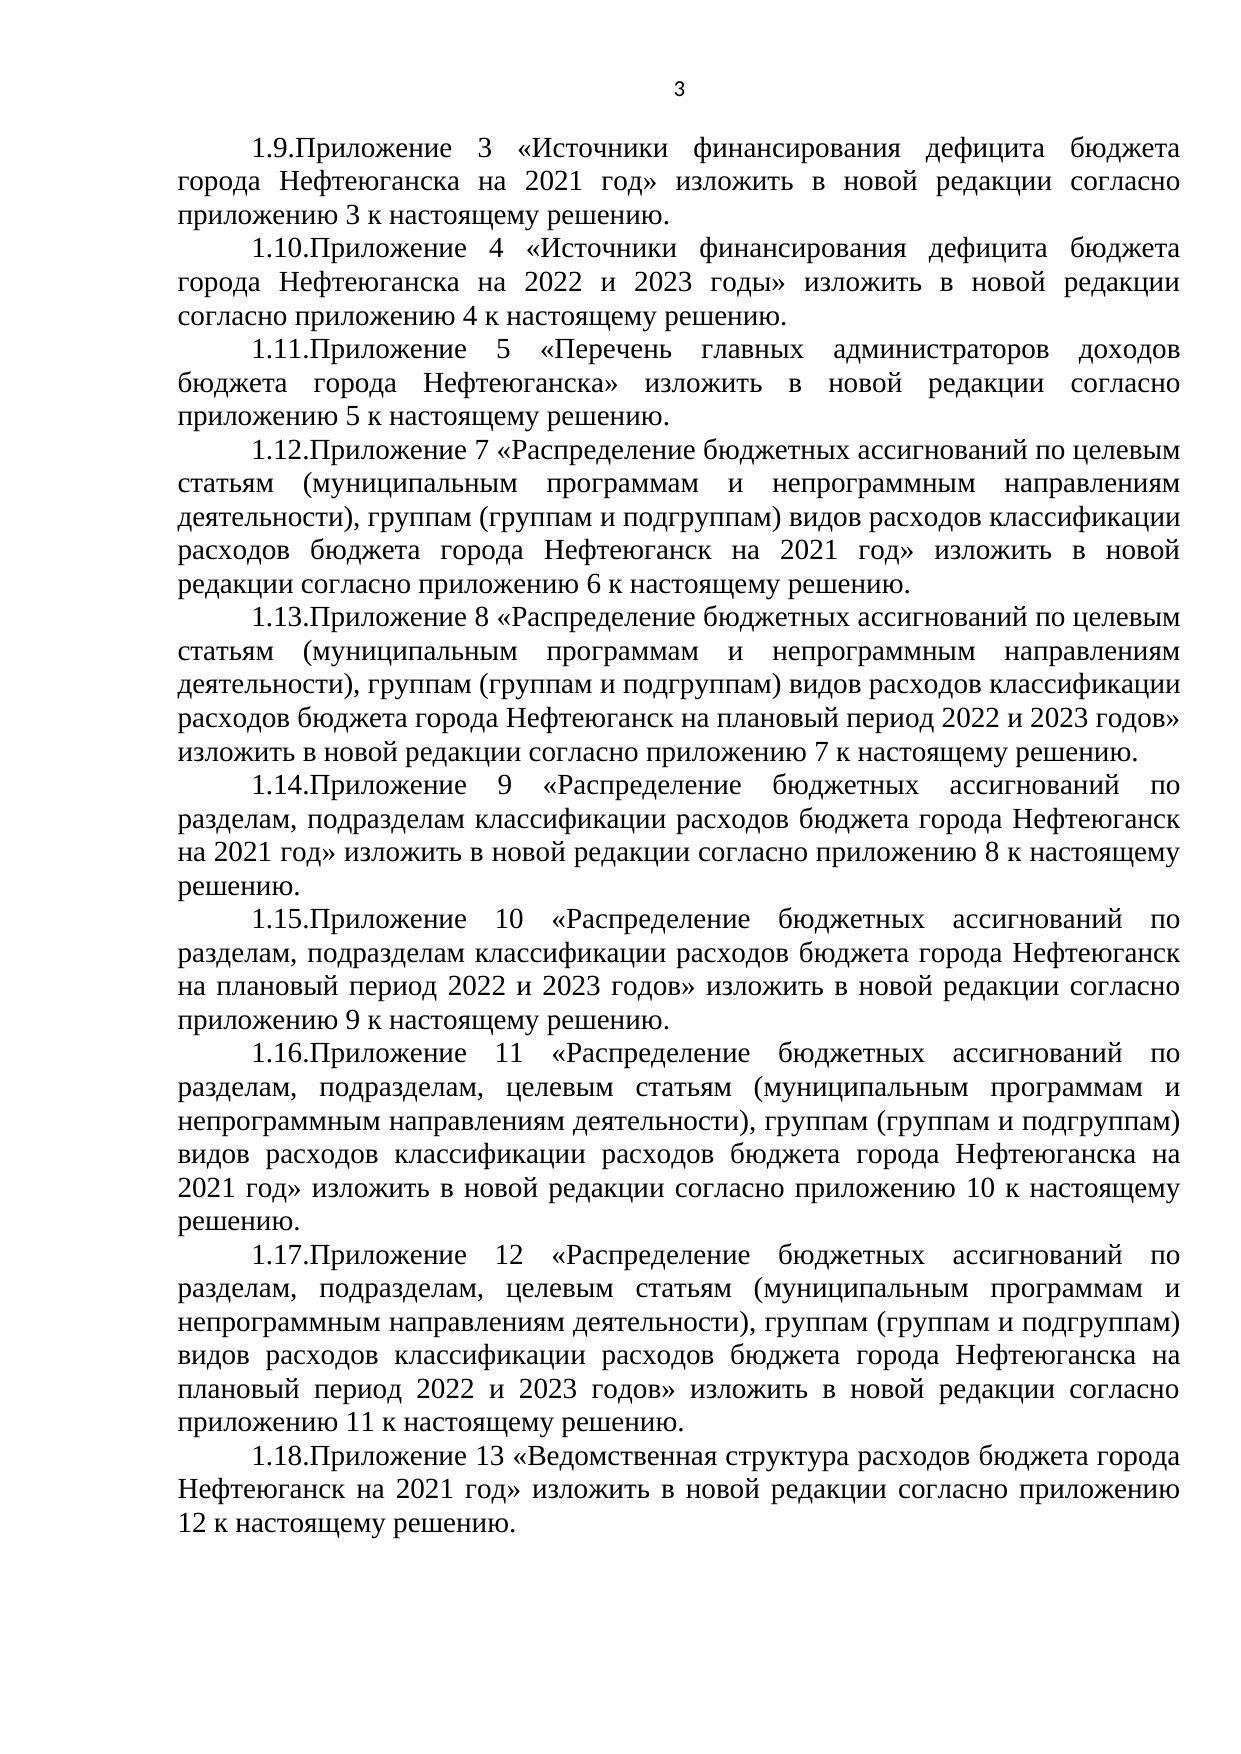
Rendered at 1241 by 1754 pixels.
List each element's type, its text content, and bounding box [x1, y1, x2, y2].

text 1.10.Приложение 4 «Источники финансирования дефицита бюджета города Нефтеюганска на 2022 и 2023 годы» изложить в новой редакции согласно приложению 4 к настоящему решению. [177, 231, 1181, 331]
text 1.18.Приложение 13 «Ведомственная структура расходов бюджета города Нефтеюганск на 2021 год» изложить в новой редакции согласно приложению 12 к настоящему решению. [177, 1438, 1181, 1539]
text 1.17.Приложение 12 «Распределение бюджетных ассигнований по разделам, подразделам, целевым статьям (муниципальным программам и непрограммным направлениям деятельности), группам (группам и подгруппам) видов расходов классификации расходов бюджета города Нефтеюганска на плановый период 2022 и 2023 годов» изложить в новой редакции согласно приложению 11 к настоящему решению. [177, 1237, 1181, 1438]
text 1.9.Приложение 3 «Источники финансирования дефицита бюджета города Нефтеюганска на 2021 год» изложить в новой редакции согласно приложению 3 к настоящему решению. [177, 130, 1181, 231]
text 1.12.Приложение 7 «Распределение бюджетных ассигнований по целевым статьям (муниципальным программам и непрограммным направлениям деятельности), группам (группам и подгруппам) видов расходов классификации расходов бюджета города Нефтеюганск на 2021 год» изложить в новой редакции согласно приложению 6 к настоящему решению. [177, 432, 1181, 599]
text 1.16.Приложение 11 «Распределение бюджетных ассигнований по разделам, подразделам, целевым статьям (муниципальным программам и непрограммным направлениям деятельности), группам (группам и подгруппам) видов расходов классификации расходов бюджета города Нефтеюганска на 2021 год» изложить в новой редакции согласно приложению 10 к настоящему решению. [177, 1036, 1181, 1237]
text 1.11.Приложение 5 «Перечень главных администраторов доходов бюджета города Нефтеюганска» изложить в новой редакции согласно приложению 5 к настоящему решению. [177, 331, 1181, 432]
text 1.15.Приложение 10 «Распределение бюджетных ассигнований по разделам, подразделам классификации расходов бюджета города Нефтеюганск на плановый период 2022 и 2023 годов» изложить в новой редакции согласно приложению 9 к настоящему решению. [177, 901, 1181, 1036]
text 1.14.Приложение 9 «Распределение бюджетных ассигнований по разделам, подразделам классификации расходов бюджета города Нефтеюганск на 2021 год» изложить в новой редакции согласно приложению 8 к настоящему решению. [177, 767, 1181, 901]
text 1.13.Приложение 8 «Распределение бюджетных ассигнований по целевым статьям (муниципальным программам и непрограммным направлениям деятельности), группам (группам и подгруппам) видов расходов классификации расходов бюджета города Нефтеюганск на плановый период 2022 и 2023 годов» изложить в новой редакции согласно приложению 7 к настоящему решению. [177, 599, 1181, 767]
